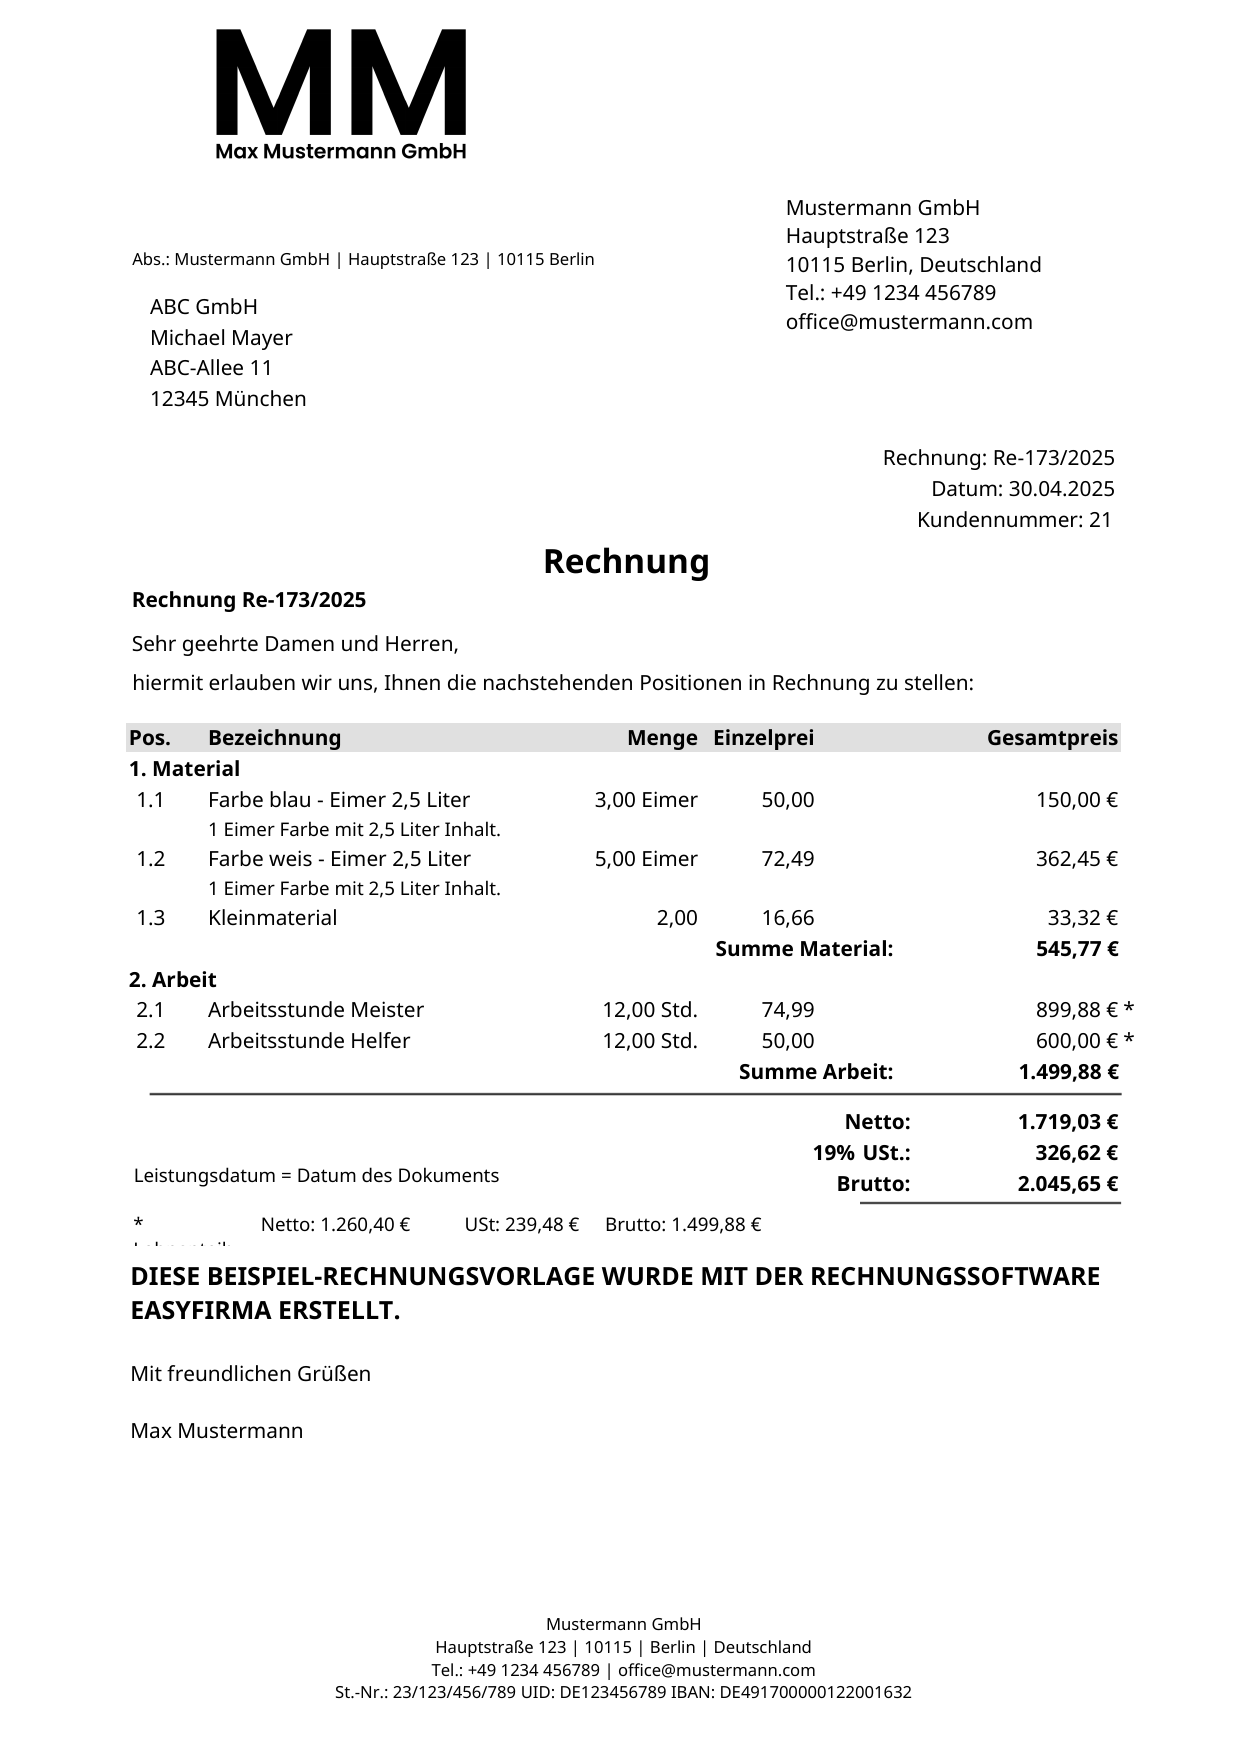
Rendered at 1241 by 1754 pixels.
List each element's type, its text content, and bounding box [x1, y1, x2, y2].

text USt: 239,48 € [419, 1211, 579, 1237]
text 72,49 [704, 844, 814, 873]
text 1.2 [136, 844, 195, 873]
text Farbe blau - Eimer 2,5 Liter [208, 785, 528, 814]
text Rechnung: Re-173/2025 [716, 443, 1115, 472]
text hiermit erlauben wir uns, Ihnen die nachstehenden Positionen in Rechnung zu stellen: [132, 668, 1118, 696]
text Leistungsdatum = Datum des Dokuments [133, 1163, 772, 1188]
text Mit freundlichen Grüßen [130, 1359, 1117, 1387]
text Brutto: [795, 1169, 910, 1194]
text Datum: 30.04.2025 [716, 474, 1115, 502]
text 1. Material [129, 754, 950, 783]
text Rechnung Re-173/2025 [132, 585, 1112, 613]
text 150,00 € [957, 785, 1118, 814]
text 2. Arbeit [129, 965, 950, 993]
text Hauptstraße 123 | 10115 | Berlin | Deutschland [126, 1636, 1122, 1658]
text Netto: [795, 1107, 910, 1132]
text Sehr geehrte Damen und Herren, [132, 629, 1110, 657]
text 12,00 Std. [528, 996, 698, 1024]
text 33,32 € [957, 903, 1118, 931]
text 12345 München [150, 384, 688, 413]
text Pos. [129, 723, 202, 752]
text Kundennummer: 21 [716, 505, 1113, 533]
text 1.499,88 € [899, 1057, 1119, 1086]
text Kleinmaterial [208, 903, 528, 931]
text 1.1 [136, 785, 195, 814]
text Arbeitsstunde Meister [208, 996, 528, 1024]
text 1.3 [136, 903, 195, 931]
text Hauptstraße 123 [786, 222, 1117, 250]
text St.-Nr.: 23/123/456/789 UID: DE123456789 IBAN: DE491700000122001632 [126, 1681, 1122, 1704]
text 19% [776, 1138, 855, 1163]
text 545,77 € [899, 934, 1119, 962]
text 362,45 € [957, 844, 1118, 873]
text Abs.: Mustermann GmbH | Hauptstraße 123 | 10115 Berlin [132, 247, 691, 269]
text 5,00 Eimer [528, 844, 698, 873]
text Max Mustermann [130, 1416, 1117, 1444]
text 2.2 [136, 1026, 195, 1055]
text Summe Material: [208, 934, 893, 962]
text Brutto: 1.499,88 € [601, 1211, 761, 1237]
text Arbeitsstunde Helfer [208, 1026, 528, 1055]
text Netto: 1.260,40 € [250, 1211, 410, 1237]
text 1 Eimer Farbe mit 2,5 Liter Inhalt. [208, 875, 1118, 901]
text Bezeichnung [208, 723, 522, 752]
text 12,00 Std. [528, 1026, 698, 1055]
text 899,88 € [957, 996, 1118, 1024]
text Mustermann GmbH [786, 193, 1117, 222]
text * Lohnanteil: [133, 1211, 244, 1246]
text Menge [528, 723, 698, 752]
text 326,62 € [919, 1138, 1118, 1166]
text ABC-Allee 11 [150, 353, 688, 382]
text 50,00 [704, 1026, 814, 1055]
text Tel.: +49 1234 456789 | office@mustermann.com [126, 1658, 1122, 1681]
text 16,66 [704, 903, 814, 931]
text 1.719,03 € [919, 1107, 1118, 1136]
text 10115 Berlin, Deutschland [786, 250, 1117, 278]
text Gesamtpreis [957, 723, 1118, 752]
text Michael Mayer [150, 323, 688, 351]
text Summe Arbeit: [208, 1057, 893, 1086]
text Rechnung [133, 538, 1119, 583]
text 50,00 [704, 785, 814, 814]
text Farbe weis - Eimer 2,5 Liter [208, 844, 528, 873]
text 2.1 [136, 996, 195, 1024]
text 600,00 € [957, 1026, 1118, 1055]
text ABC GmbH [150, 292, 688, 320]
text 1 Eimer Farbe mit 2,5 Liter Inhalt. [208, 816, 1118, 842]
text office@mustermann.com [786, 307, 1117, 333]
text Einzelpreis [704, 723, 814, 754]
text USt.: [861, 1138, 910, 1163]
text 3,00 Eimer [528, 785, 698, 814]
text Mustermann GmbH [126, 1613, 1122, 1636]
text 74,99 [704, 996, 814, 1024]
text 2,00 [528, 903, 698, 931]
text Tel.: +49 1234 456789 [786, 278, 1117, 307]
text DIESE BEISPIEL-RECHNUNGSVORLAGE WURDE MIT DER RECHNUNGSSOFTWARE EASYFIRMA ERSTELLT. [130, 1258, 1117, 1327]
text 2.045,65 € [919, 1169, 1118, 1197]
